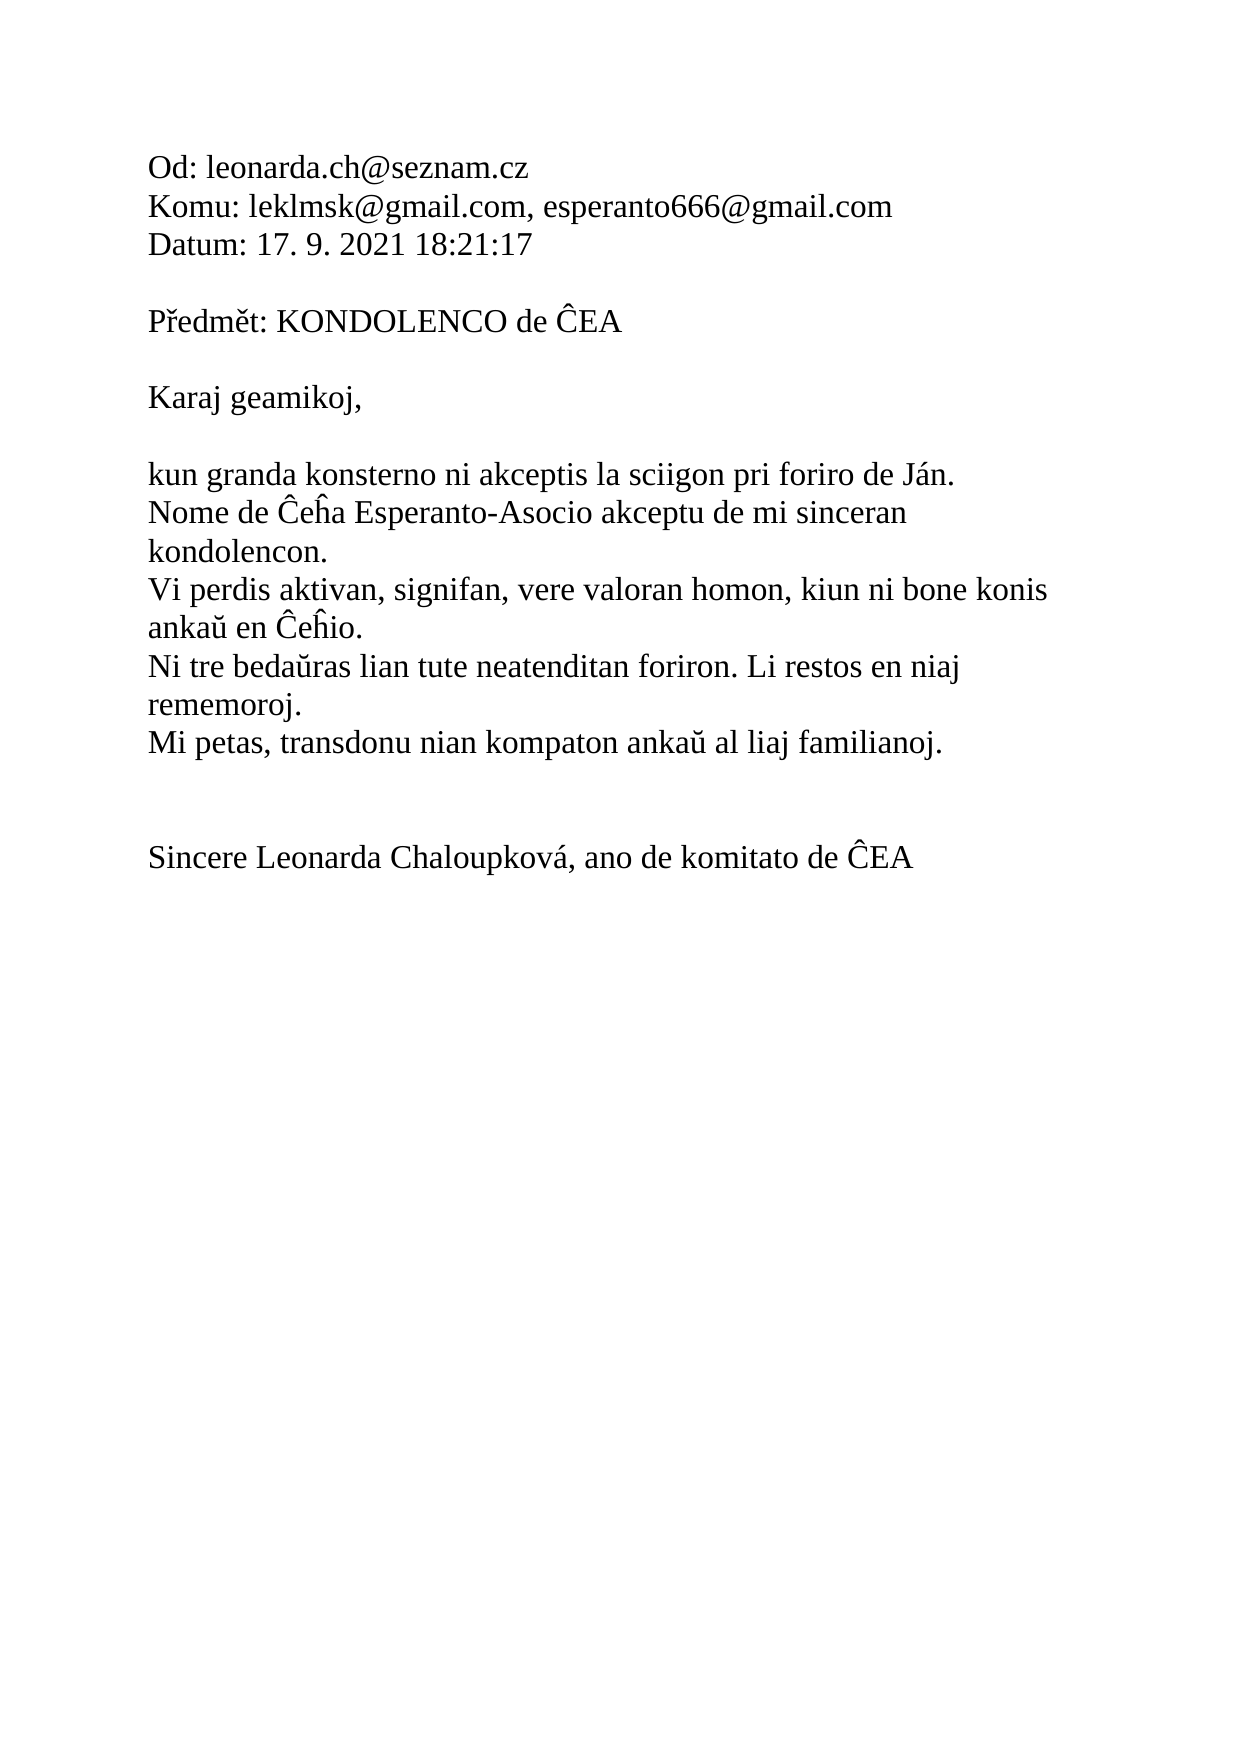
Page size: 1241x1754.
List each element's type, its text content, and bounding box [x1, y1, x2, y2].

text Mi petas, transdonu nian kompaton ankaŭ al liaj familianoj. [148, 723, 1093, 761]
text Nome de Ĉeĥa Esperanto-Asocio akceptu de mi sinceran kondolencon. [148, 493, 1093, 569]
text Sincere Leonarda Chaloupková, ano de komitato de ĈEA [148, 838, 1093, 876]
text Karaj geamikoj, [148, 378, 1093, 416]
text Ni tre bedaŭras lian tute neatenditan foriron. Li restos en niaj rememoroj. [148, 646, 1093, 723]
text Vi perdis aktivan, signifan, vere valoran homon, kiun ni bone konis ankaŭ en Ĉeĥio. [148, 569, 1093, 646]
text Předmět: KONDOLENCO de ĈEA [148, 263, 1093, 339]
text Od: leonarda.ch@seznam.cz Komu: leklmsk@gmail.com, esperanto666@gmail.com Datum: 17. 9. 2021 18:21:17 [148, 148, 1093, 263]
text kun granda konsterno ni akceptis la sciigon pri foriro de Ján. [148, 454, 1093, 493]
